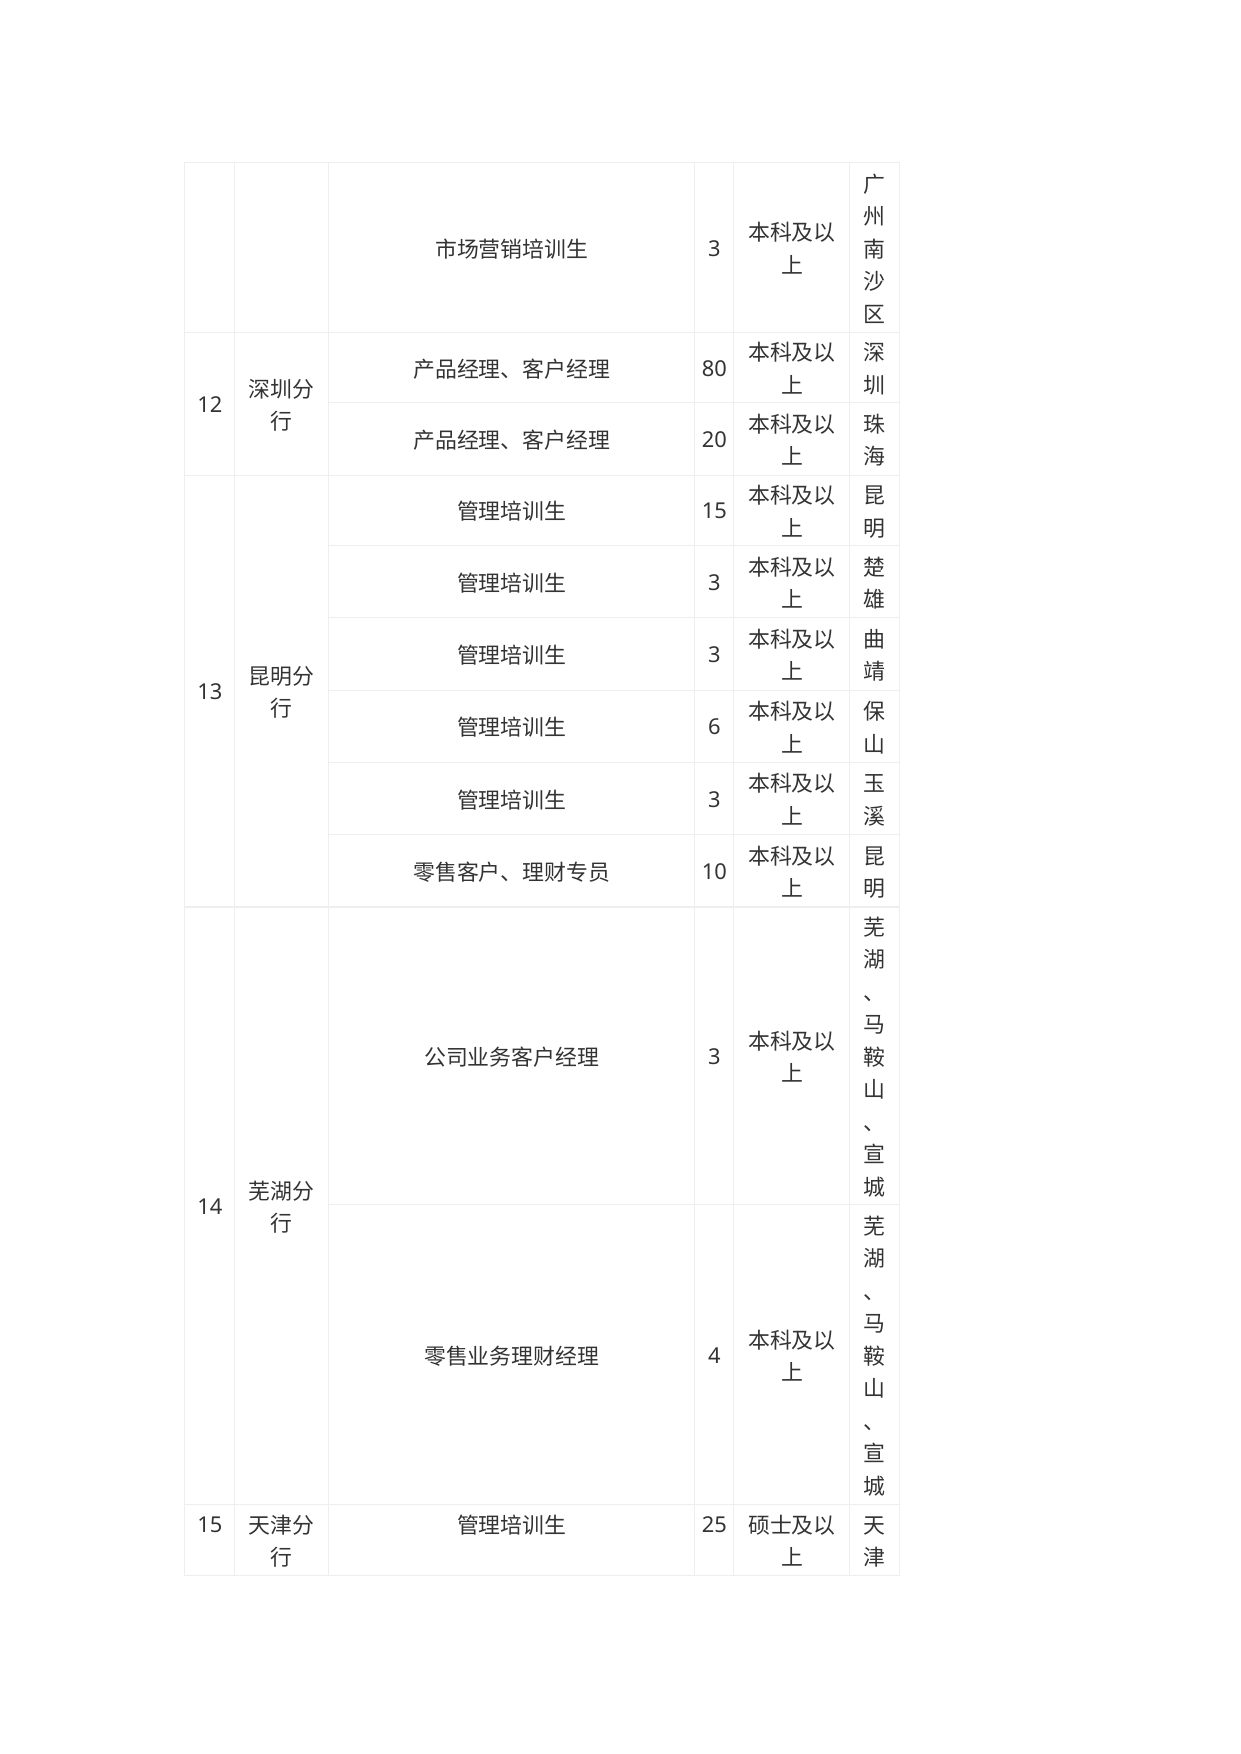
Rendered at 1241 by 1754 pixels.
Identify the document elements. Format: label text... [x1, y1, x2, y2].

table_cell 3 [695, 618, 733, 689]
table_cell 管理培训生 [329, 618, 694, 689]
table_cell 管理培训生 [329, 691, 694, 762]
table_cell 80 [695, 333, 733, 402]
table_cell 楚雄 [850, 546, 899, 617]
table_cell 15 [695, 476, 733, 545]
table_cell 产品经理、客户经理 [329, 403, 694, 474]
table_cell 零售客户、理财专员 [329, 835, 694, 906]
table_cell 3 [695, 163, 733, 332]
table_cell 3 [695, 908, 733, 1204]
table_cell 13 [185, 476, 234, 906]
table_cell 3 [695, 763, 733, 834]
table_cell 产品经理、客户经理 [329, 333, 694, 402]
table_cell 6 [695, 691, 733, 762]
table_cell 市场营销培训生 [329, 163, 694, 332]
table_cell 本科及以上 [734, 1205, 849, 1504]
table_cell 本科及以上 [734, 763, 849, 834]
table_cell 管理培训生 [329, 546, 694, 617]
table_cell 15 [185, 1505, 234, 1574]
table_cell 25 [695, 1505, 733, 1574]
table_cell 本科及以上 [734, 908, 849, 1204]
table_cell 4 [695, 1205, 733, 1504]
table_cell 硕士及以上 [734, 1505, 849, 1574]
table_cell 芜湖分行 [235, 908, 328, 1504]
table_cell 管理培训生 [329, 476, 694, 545]
table_cell 本科及以上 [734, 618, 849, 689]
table_cell 14 [185, 908, 234, 1504]
table_cell 零售业务理财经理 [329, 1205, 694, 1504]
table_cell 本科及以上 [734, 546, 849, 617]
table_cell 本科及以上 [734, 333, 849, 402]
table_cell 芜湖、马鞍山、宣城 [850, 1205, 899, 1504]
table_cell 管理培训生 [329, 1505, 694, 1574]
table_cell 天津 [850, 1505, 899, 1574]
table_cell 珠海 [850, 403, 899, 474]
table_cell 昆明 [850, 476, 899, 545]
table_cell 本科及以上 [734, 476, 849, 545]
table_cell 12 [185, 333, 234, 474]
table_cell 保山 [850, 691, 899, 762]
table_cell 本科及以上 [734, 163, 849, 332]
table_cell 本科及以上 [734, 835, 849, 906]
table_cell 深圳 [850, 333, 899, 402]
table_cell 广州南沙区 [850, 163, 899, 332]
table_cell 公司业务客户经理 [329, 908, 694, 1204]
table_cell 天津分行 [235, 1505, 328, 1574]
table_cell 3 [695, 546, 733, 617]
table_cell 芜湖、马鞍山、宣城 [850, 908, 899, 1204]
table_cell 本科及以上 [734, 403, 849, 474]
table_cell 本科及以上 [734, 691, 849, 762]
table_cell 深圳分行 [235, 333, 328, 474]
table_cell 昆明分行 [235, 476, 328, 906]
table_cell 曲靖 [850, 618, 899, 689]
table_cell 玉溪 [850, 763, 899, 834]
table_cell 20 [695, 403, 733, 474]
table_cell 昆明 [850, 835, 899, 906]
table_cell 10 [695, 835, 733, 906]
table_cell 管理培训生 [329, 763, 694, 834]
